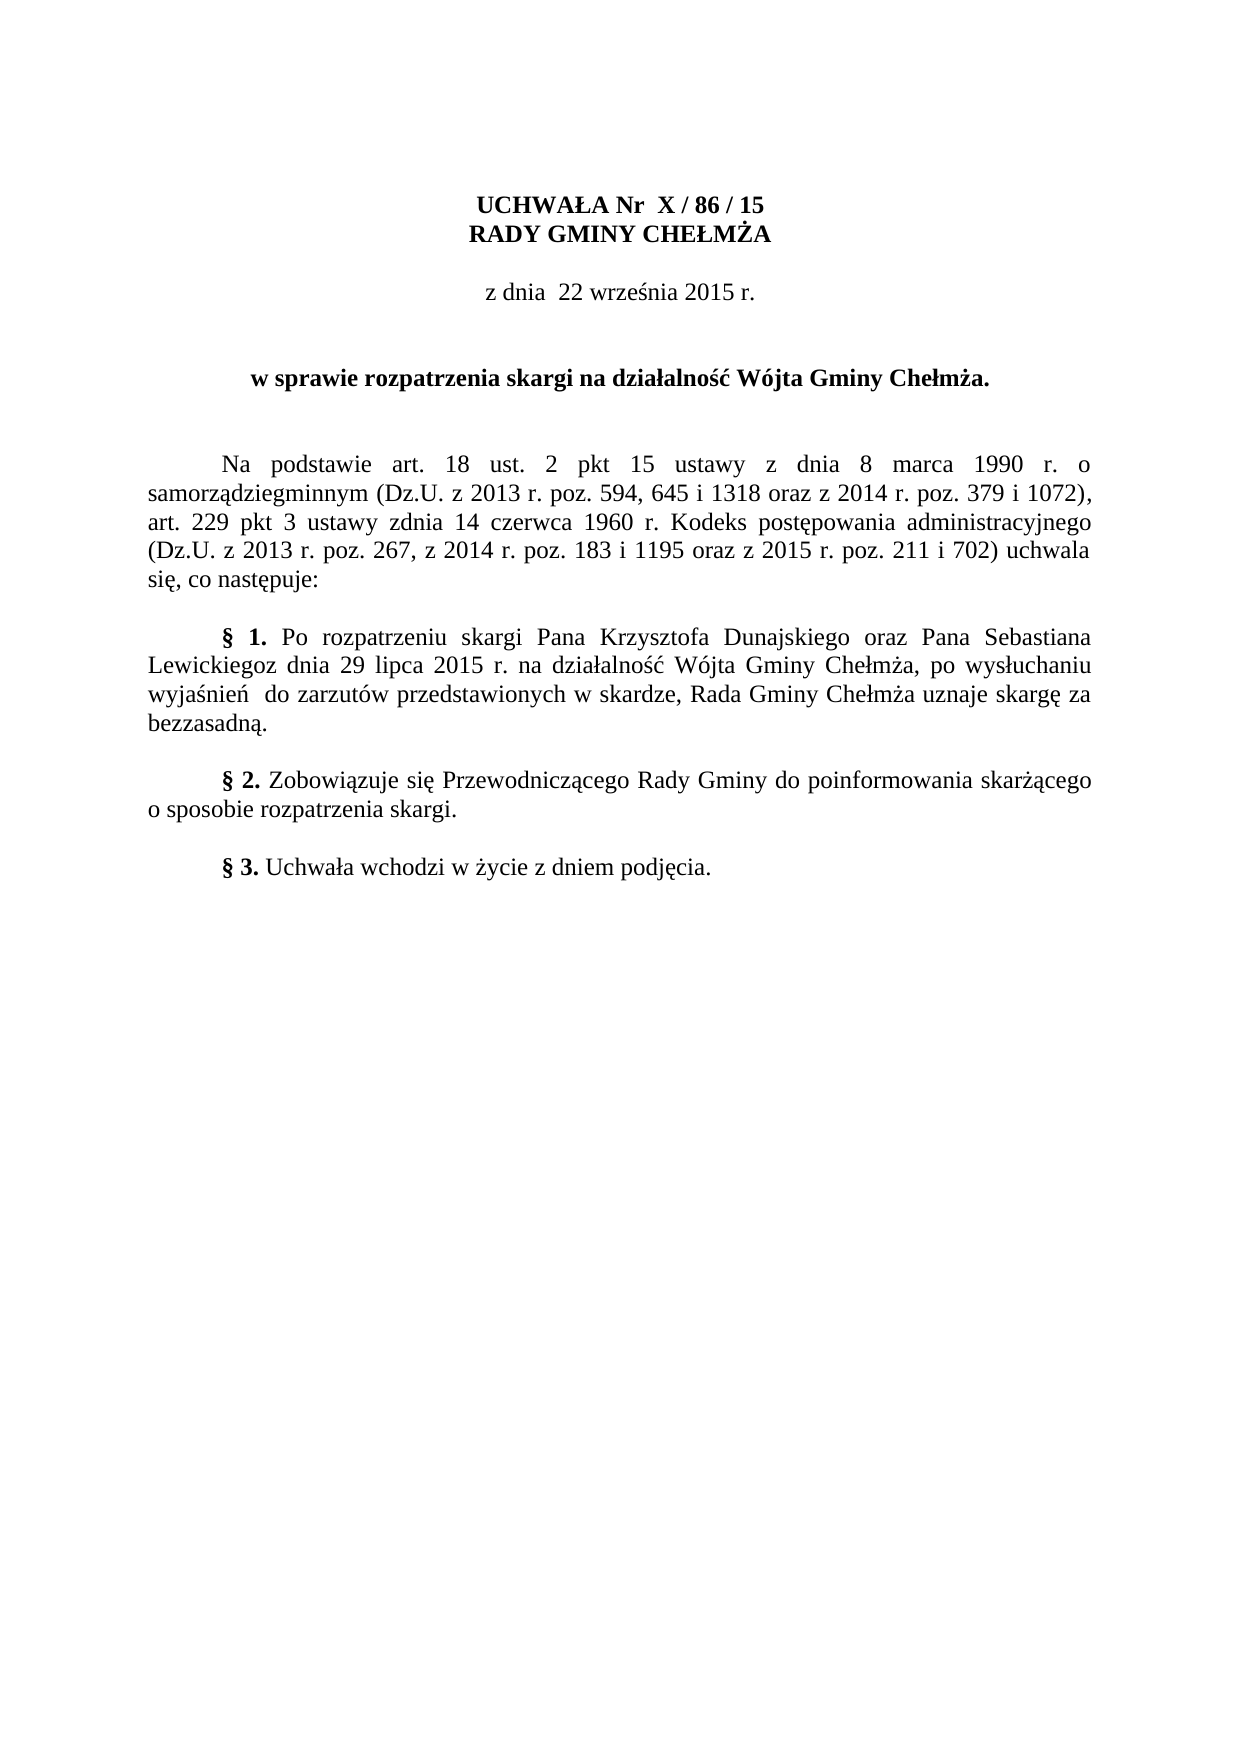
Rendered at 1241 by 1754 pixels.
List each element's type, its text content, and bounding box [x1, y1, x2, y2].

text § 1. Po rozpatrzeniu skargi Pana Krzysztofa Dunajskiego oraz Pana Sebastiana Lewickiegoz dnia 29 lipca 2015 r. na działalność Wójta Gminy Chełmża, po wysłuchaniu wyjaśnień do zarzutów przedstawionych w skardze, Rada Gminy Chełmża uznaje skargę za bezzasadną. [148, 622, 1092, 737]
text Na podstawie art. 18 ust. 2 pkt 15 ustawy z dnia 8 marca 1990 r. o samorządziegminnym (Dz.U. z 2013 r. poz. 594, 645 i 1318 oraz z 2014 r. poz. 379 i 1072), art. 229 pkt 3 ustawy zdnia 14 czerwca 1960 r. Kodeks postępowania administracyjnego (Dz.U. z 2013 r. poz. 267, z 2014 r. poz. 183 i 1195 oraz z 2015 r. poz. 211 i 702) uchwala się, co następuje: [148, 449, 1092, 593]
text § 2. Zobowiązuje się Przewodniczącego Rady Gminy do poinformowania skarżącego o sposobie rozpatrzenia skargi. [148, 765, 1092, 823]
text RADY GMINY CHEŁMŻA [148, 219, 1092, 248]
text w sprawie rozpatrzenia skargi na działalność Wójta Gminy Chełmża. [148, 363, 1092, 392]
text § 3. Uchwała wchodzi w życie z dniem podjęcia. [148, 852, 1092, 880]
text UCHWAŁA Nr X / 86 / 15 [148, 190, 1092, 219]
text z dnia 22 września 2015 r. [148, 277, 1092, 305]
